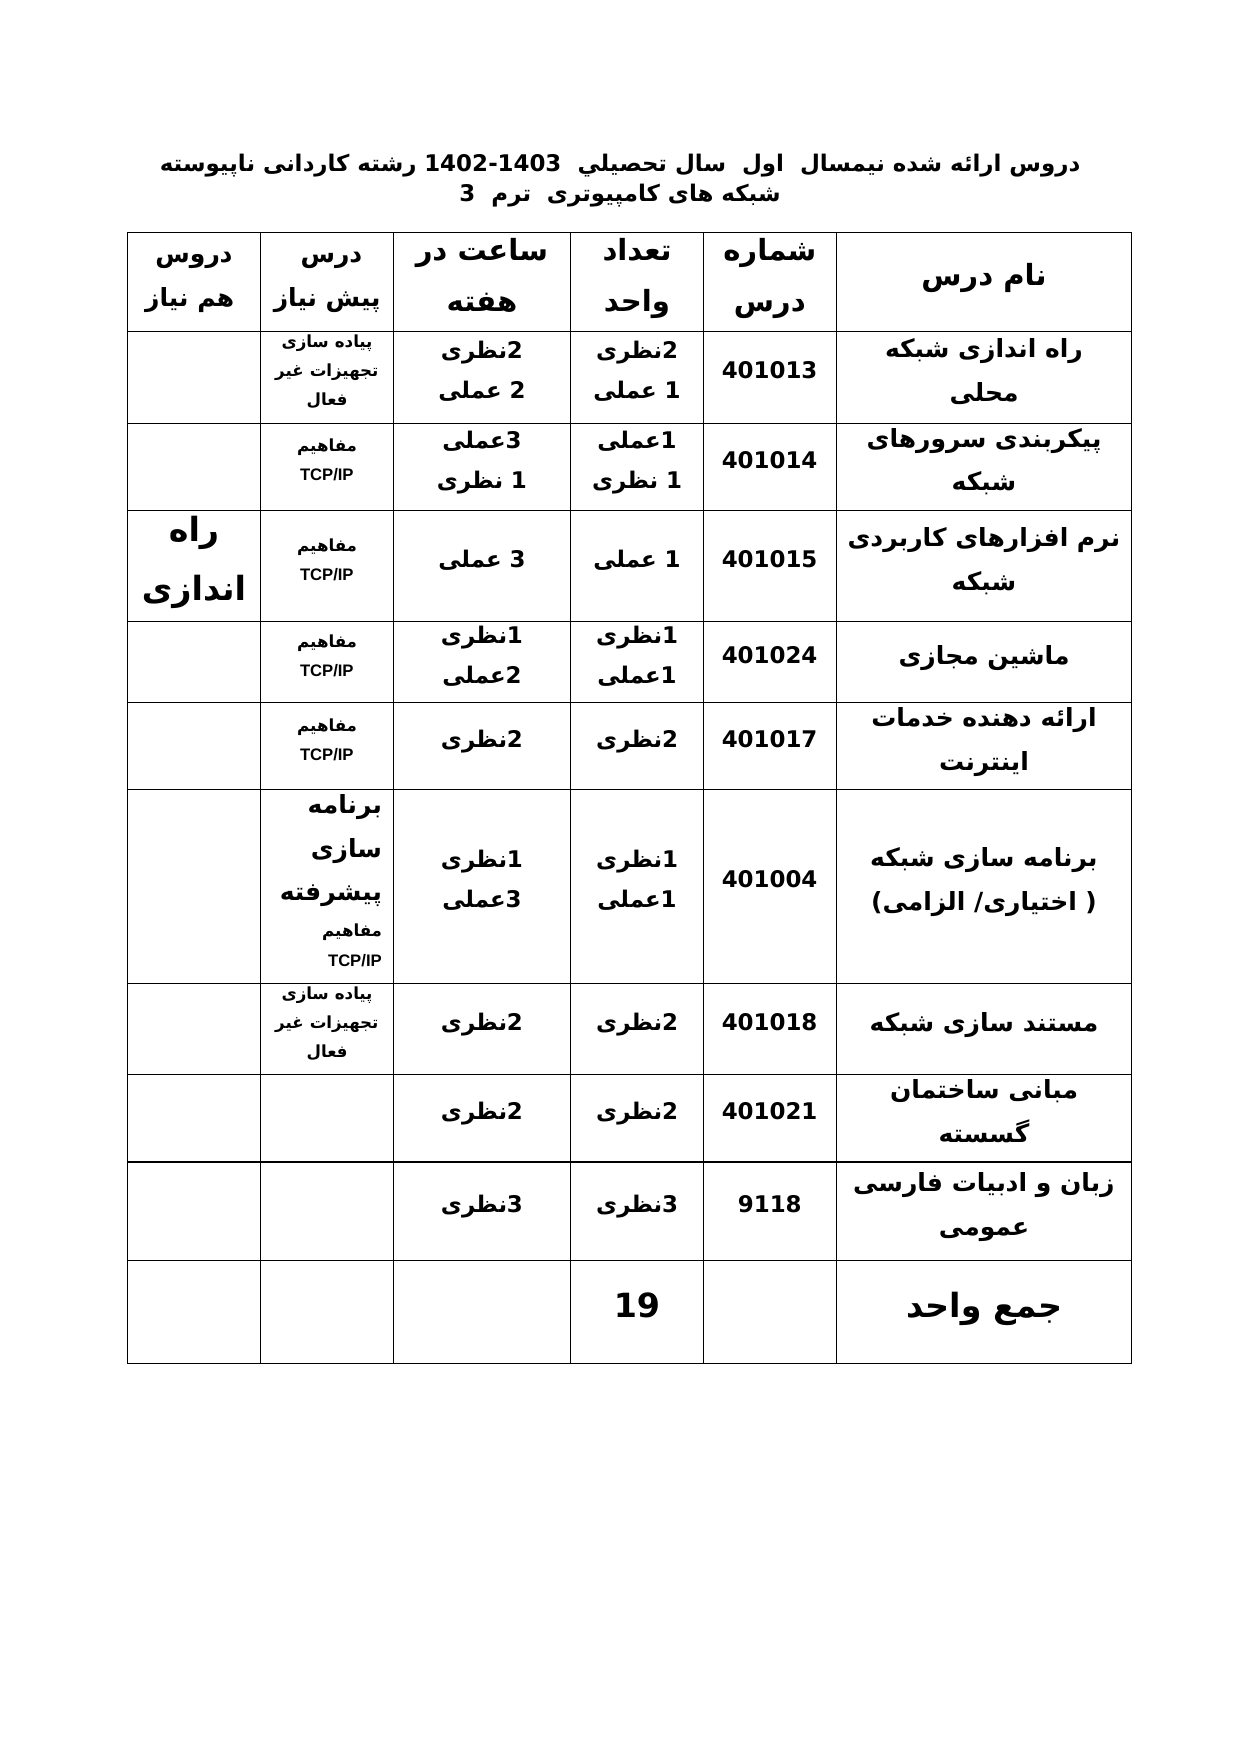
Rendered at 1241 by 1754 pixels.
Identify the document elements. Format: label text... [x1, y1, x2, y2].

table_cell [261, 1163, 393, 1260]
table_cell 2نظری [571, 703, 703, 789]
table_cell مفاهیم TCP/IP [261, 511, 393, 621]
table_cell [128, 703, 260, 789]
table_cell 9118 [704, 1163, 836, 1260]
table_header ساعت در هفته [394, 233, 570, 331]
table_cell 2نظری [571, 984, 703, 1074]
table_cell 2نظری 2 عملی [394, 332, 570, 423]
table_cell جمع واحد [837, 1261, 1131, 1363]
table_cell [704, 1261, 836, 1363]
table_header نام درس [837, 233, 1131, 331]
table_cell 401013 [704, 332, 836, 423]
table_cell [128, 332, 260, 423]
table_cell 1عملی 1 نظری [571, 424, 703, 510]
table_cell 2نظری 1 عملی [571, 332, 703, 423]
table_header شماره درس [704, 233, 836, 331]
table_cell 1نظری 1عملی [571, 790, 703, 983]
table_cell 2نظری [394, 703, 570, 789]
table_cell 401014 [704, 424, 836, 510]
table_header دروس هم نياز [128, 233, 260, 331]
table_cell مفاهیم TCP/IP [261, 424, 393, 510]
table_cell 3نظری [394, 1163, 570, 1260]
table_cell 19 [571, 1261, 703, 1363]
table_cell 3 عملی [394, 511, 570, 621]
table_cell [128, 424, 260, 510]
table_cell [128, 984, 260, 1074]
table_cell برنامه سازی پیشرفته مفاهیم TCP/IP [261, 790, 393, 983]
table_cell 1نظری 1عملی [571, 622, 703, 702]
table_cell 3نظری [571, 1163, 703, 1260]
table_cell مستند سازی شبکه [837, 984, 1131, 1074]
table_cell 2نظری [394, 984, 570, 1074]
table_cell 401021 [704, 1075, 836, 1161]
table_cell مفاهیم TCP/IP [261, 622, 393, 702]
table_cell نرم افزارهای کاربردی شبکه [837, 511, 1131, 621]
table_cell [128, 1261, 260, 1363]
table_cell [128, 622, 260, 702]
table_cell 401015 [704, 511, 836, 621]
table_cell مفاهیم TCP/IP [261, 703, 393, 789]
table_cell [128, 790, 260, 983]
text دروس ارائه شده نيمسال اول سال تحصيلي 1403-1402 رشته کاردانی ناپیوسته شبکه های کامپیوتری ترم 3 [150, 150, 1090, 207]
table_cell ارائه دهنده خدمات اینترنت [837, 703, 1131, 789]
table_cell [128, 1163, 260, 1260]
table_cell مبانی ساختمان گسسته [837, 1075, 1131, 1161]
table_cell 1نظری 2عملی [394, 622, 570, 702]
table_header درس پيش نياز [261, 233, 393, 331]
table_cell زبان و ادبیات فارسی عمومی [837, 1163, 1131, 1260]
table_cell 401017 [704, 703, 836, 789]
table_cell راه اندازی [128, 511, 260, 621]
table_cell برنامه سازی شبکه ( اختیاری/ الزامی) [837, 790, 1131, 983]
table_cell پیاده سازی تجهیزات غیر فعال [261, 332, 393, 423]
table_cell [261, 1261, 393, 1363]
table_cell راه اندازی شبکه محلی [837, 332, 1131, 423]
table_cell 401024 [704, 622, 836, 702]
table_cell [394, 1261, 570, 1363]
table_cell 1 عملی [571, 511, 703, 621]
table_cell ماشین مجازی [837, 622, 1131, 702]
table_cell 2نظری [394, 1075, 570, 1161]
table_cell [128, 1075, 260, 1161]
table_cell پیاده سازی تجهیزات غیر فعال [261, 984, 393, 1074]
table_cell 1نظری 3عملی [394, 790, 570, 983]
table_cell 2نظری [571, 1075, 703, 1161]
table_cell پیکربندی سرورهای شبکه [837, 424, 1131, 510]
table_cell [261, 1075, 393, 1161]
table_cell 3عملی 1 نظری [394, 424, 570, 510]
table_header تعداد واحد [571, 233, 703, 331]
table_cell 401004 [704, 790, 836, 983]
table_cell 401018 [704, 984, 836, 1074]
